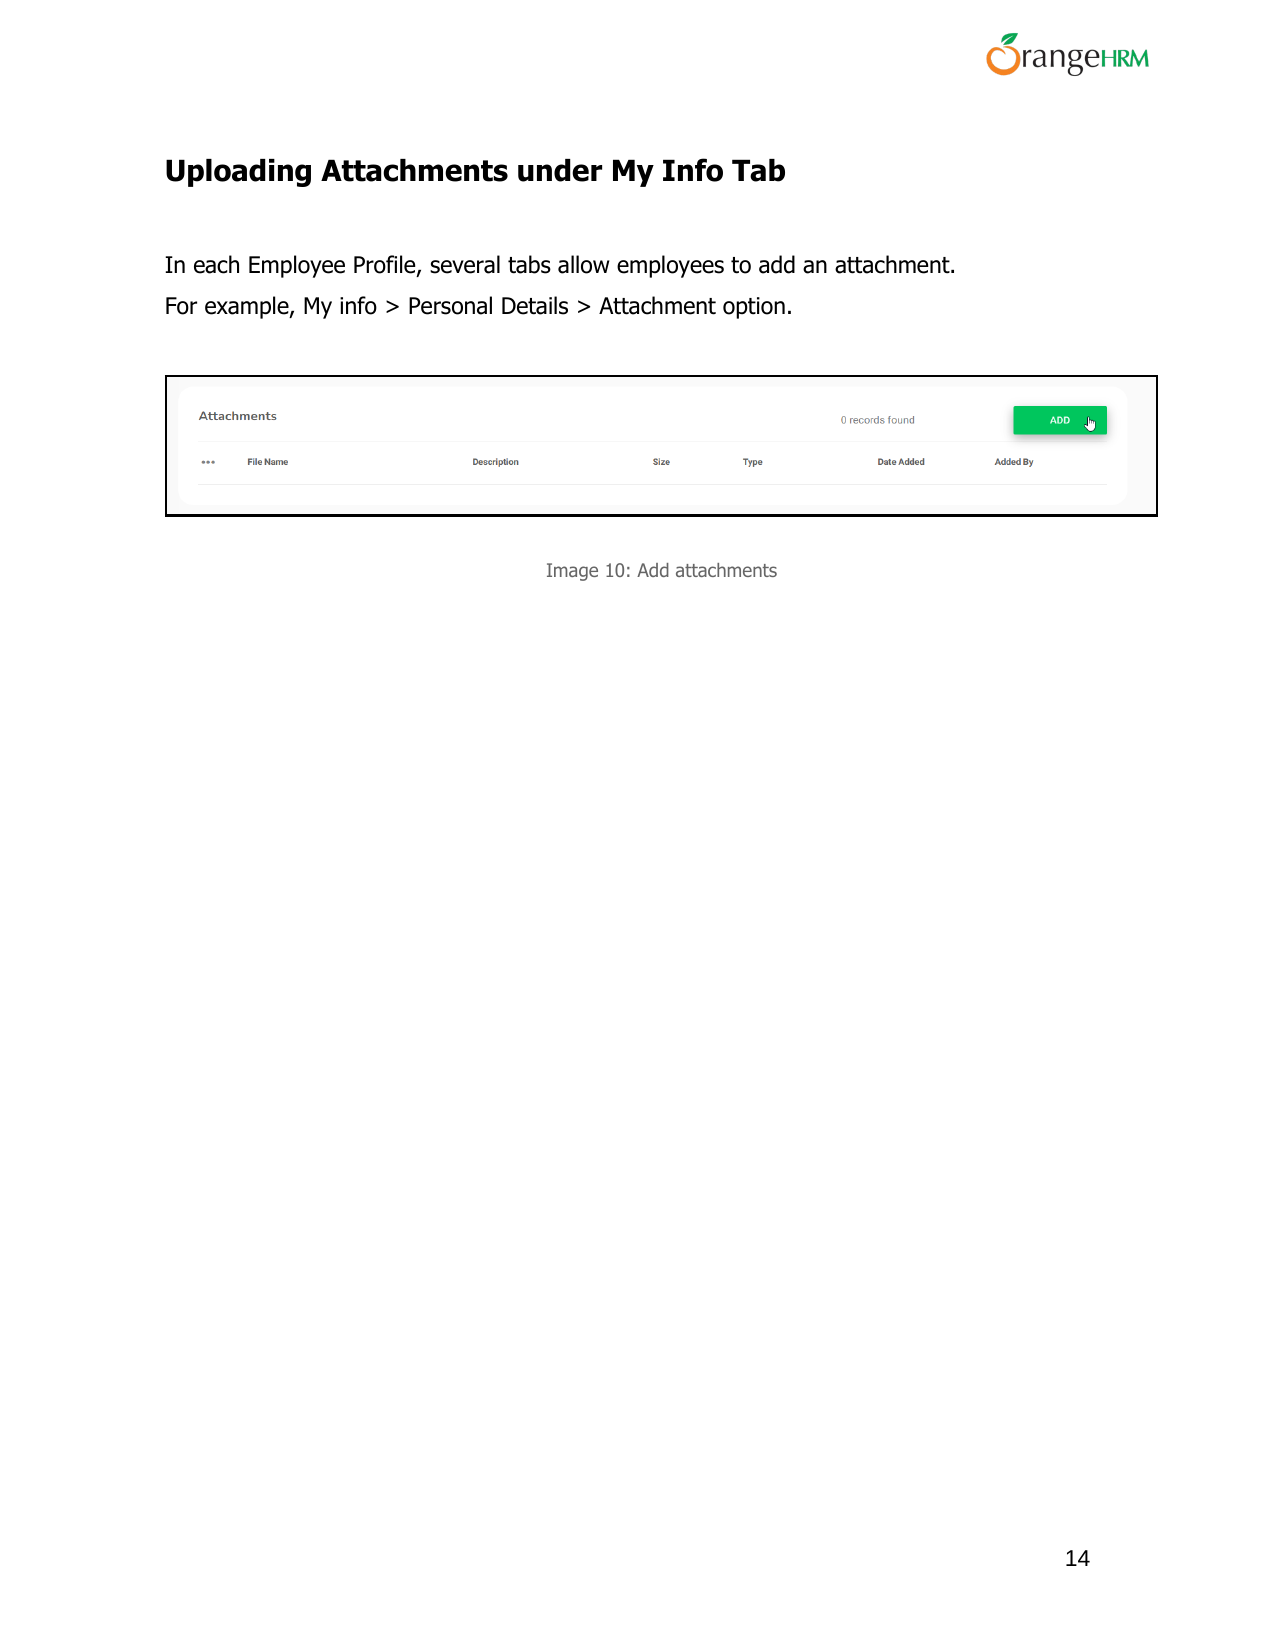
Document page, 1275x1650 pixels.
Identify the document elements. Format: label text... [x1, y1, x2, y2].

subtitle Image 10: Add attachments [164, 559, 1158, 581]
text In each Employee Profile, several tabs allow employees to add an attachment. [164, 250, 1158, 278]
text Uploading Attachments under My Info Tab [164, 152, 1158, 187]
picture [977, 30, 1159, 79]
text For example, My info > Personal Details > Attachment option. [164, 292, 1158, 319]
picture [167, 377, 1156, 514]
